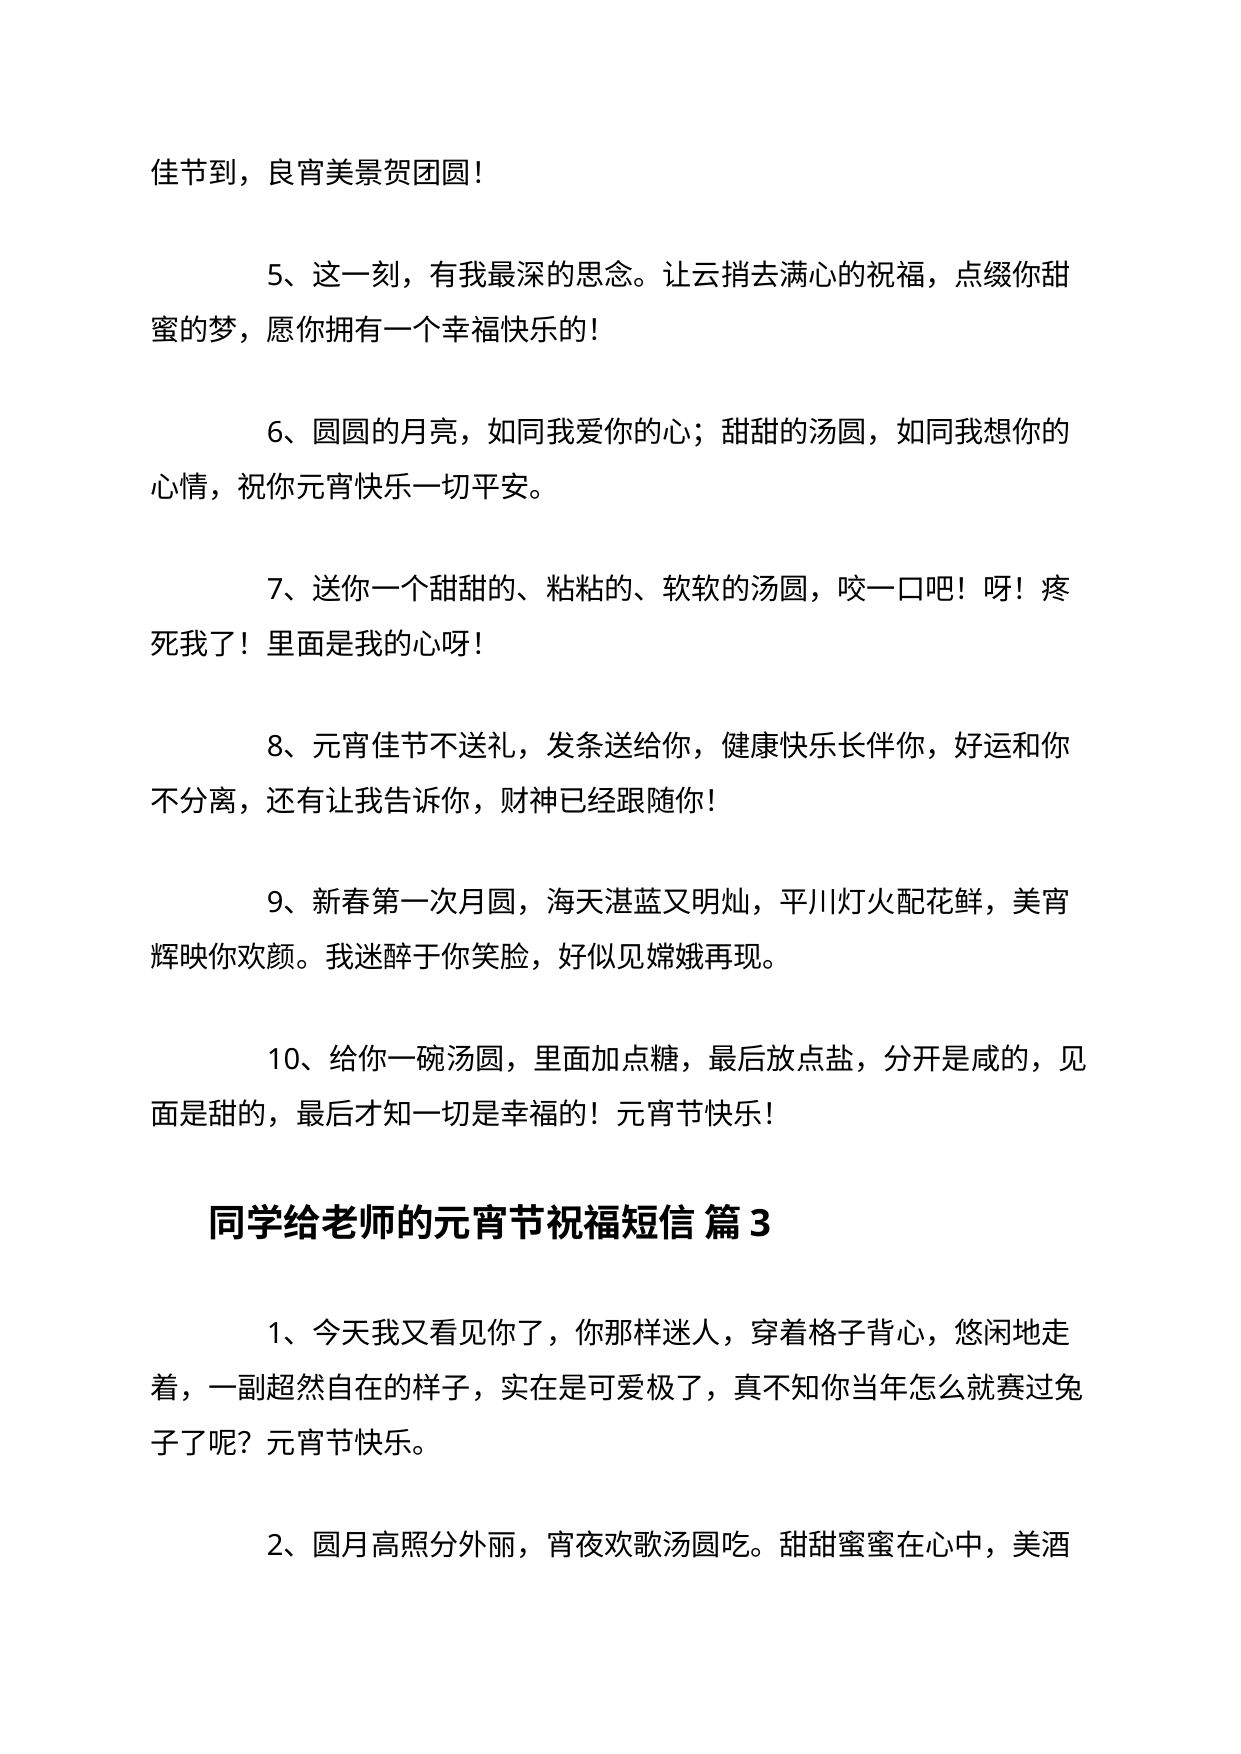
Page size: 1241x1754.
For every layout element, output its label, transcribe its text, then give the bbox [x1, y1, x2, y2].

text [150, 150, 1090, 192]
text 1、今天我又看见你了，你那样迷人，穿着格子背心，悠闲地走着，一副超然自在的样子，实在是可爱极了，真不知你当年怎么就赛过兔子了呢？元宵节快乐。 [150, 1310, 1090, 1462]
text 7、送你一个甜甜的、粘粘的、软软的汤圆，咬一口吧！呀！疼死我了！里面是我的心呀！ [150, 565, 1090, 663]
text 8、元宵佳节不送礼，发条送给你，健康快乐长伴你，好运和你不分离，还有让我告诉你，财神已经跟随你！ [150, 722, 1090, 819]
text 9、新春第一次月圆，海天湛蓝又明灿，平川灯火配花鲜，美宵辉映你欢颜。我迷醉于你笑脸，好似见嫦娥再现。 [150, 879, 1090, 976]
text 10、给你一碗汤圆，里面加点糖，最后放点盐，分开是咸的，见面是甜的，最后才知一切是幸福的！元宵节快乐！ [150, 1036, 1090, 1133]
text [150, 1522, 1090, 1564]
text 5、这一刻，有我最深的思念。让云捎去满心的祝福，点缀你甜蜜的梦，愿你拥有一个幸福快乐的！ [150, 252, 1090, 349]
text 6、圆圆的月亮，如同我爱你的心；甜甜的汤圆，如同我想你的心情，祝你元宵快乐一切平安。 [150, 408, 1090, 506]
text 同学给老师的元宵节祝福短信 篇3 [150, 1192, 1090, 1247]
